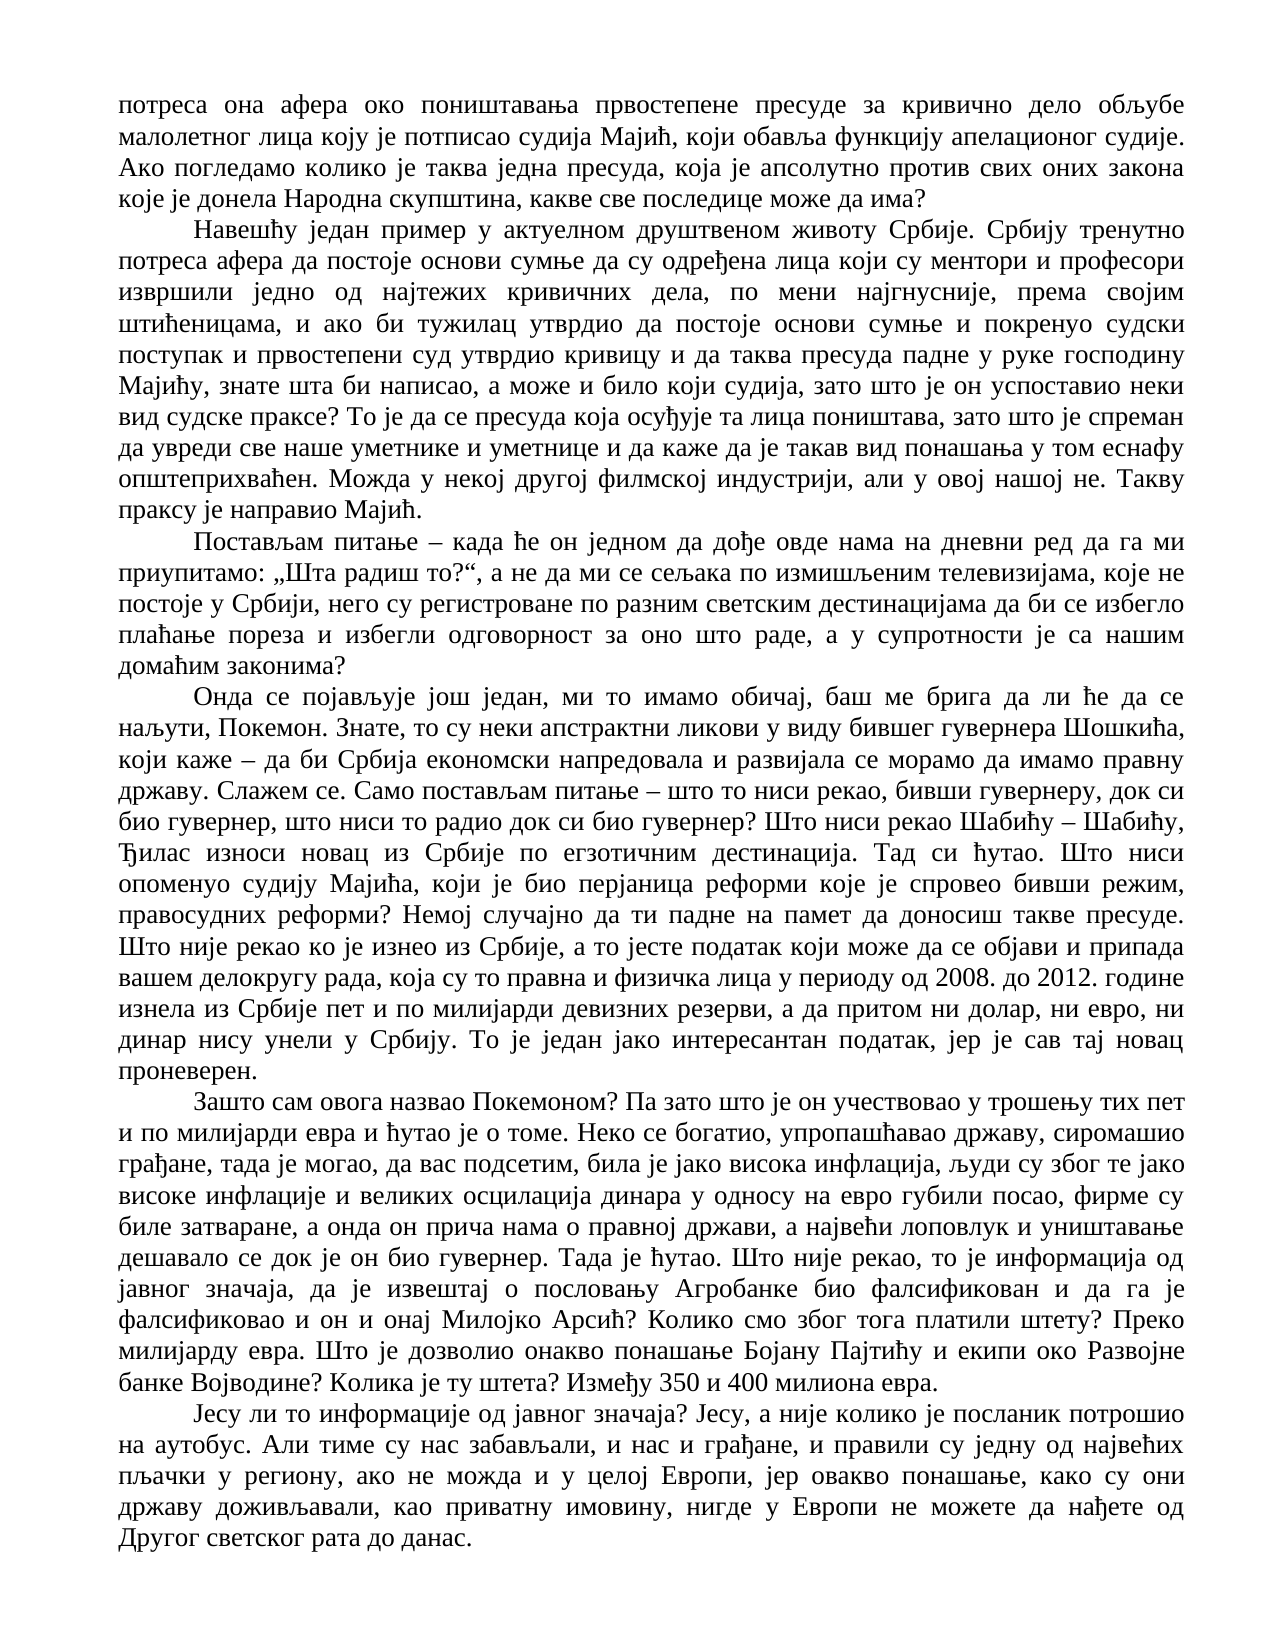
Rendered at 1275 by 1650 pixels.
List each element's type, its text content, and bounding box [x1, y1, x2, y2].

text Јесу ли то информације од јавног значаја? Јесу, а није колико је посланик потрошио на аутобус. Али тиме су нас забављали, и нас и грађане, и правили су једну од највећих пљачки у региону, ако не можда и у целој Европи, јер овакво понашање, како су они државу доживљавали, као приватну имовину, нигде у Европи не можете да нађете од Другог светског рата до данас. [118, 1397, 1186, 1552]
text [118, 89, 1186, 213]
text Зашто сам овога назвао Покемоном? Па зато што је он учествовао у трошењу тих пет и по милијарди евра и ћутао је о томе. Неко се богатио, упропашћавао државу, сиромашио грађане, тада је могао, да вас подсетим, била је јако висока инфлација, људи су због те јако високе инфлације и великих осцилација динара у односу на евро губили посао, фирме су биле затваране, а онда он прича нама о правној држави, а највећи лоповлук и уништавање дешавало се док је он био гувернер. Тада је ћутао. Што није рекао, то је информација од јавног значаја, да је извештај о пословању Агробанке био фалсификован и да га је фалсификовао и он и онај Милојко Арсић? Колико смо због тога платили штету? Преко милијарду евра. Што је дозволио онакво понашање Бојану Пајтићу и екипи око Развојне банке Војводине? Колика је ту штета? Између 350 и 400 милиона евра. [118, 1085, 1186, 1397]
text Постављам питање – када ће он једном да дође овде нама на дневни ред да га ми приупитамо: „Шта радиш то?“, а не да ми се сељака по измишљеним телевизијама, које не постоје у Србији, него су регистроване по разним светским дестинацијама да би се избегло плаћање пореза и избегли одговорност за оно што раде, а у супротности је са нашим домаћим законима? [118, 525, 1186, 680]
text Онда се појављује још један, ми то имамо обичај, баш ме брига да ли ће да се наљути, Покемон. Знате, то су неки апстрактни ликови у виду бившег гувернера Шошкића, који каже – да би Србија економски напредовала и развијала се морамо да имамо правну државу. Слажем се. Само постављам питање – што то ниси рекао, бивши гувернеру, док си био гувернер, што ниси то радио док си био гувернер? Што ниси рекао Шабићу – Шабићу, Ђилас износи новац из Србије по егзотичним дестинација. Тад си ћутао. Што ниси опоменуо судију Мајића, који је био перјаница реформи које је спровео бивши режим, правосудних реформи? Немој случајно да ти падне на памет да доносиш такве пресуде. Што није рекао ко је изнео из Србије, а то јесте податак који може да се објави и припада вашем делокругу рада, која су то правна и физичка лица у периоду од 2008. до 2012. године изнела из Србије пет и по милијарди девизних резерви, а да притом ни долар, ни евро, ни динар нису унели у Србију. То је један јако интересантан податак, јер је сав тај новац проневерен. [118, 680, 1186, 1085]
text Навешћу један пример у актуелном друштвеном животу Србије. Србију тренутно потреса афера да постоје основи сумње да су одређена лица који су ментори и професори извршили једно од најтежих кривичних дела, по мени најгнусније, према својим штићеницама, и ако би тужилац утврдио да постоје основи сумње и покренуо судски поступак и првостепени суд утврдио кривицу и да таква пресуда падне у руке господину Мајићу, знате шта би написао, а може и било који судија, зато што је он успоставио неки вид судске праксе? То је да се пресуда која осуђује та лица поништава, зато што је спреман да увреди све наше уметнике и уметнице и да каже да је такав вид понашања у том еснафу општеприхваћен. Можда у некој другој филмској индустрији, али у овој нашој не. Такву праксу је направио Мајић. [118, 213, 1186, 525]
